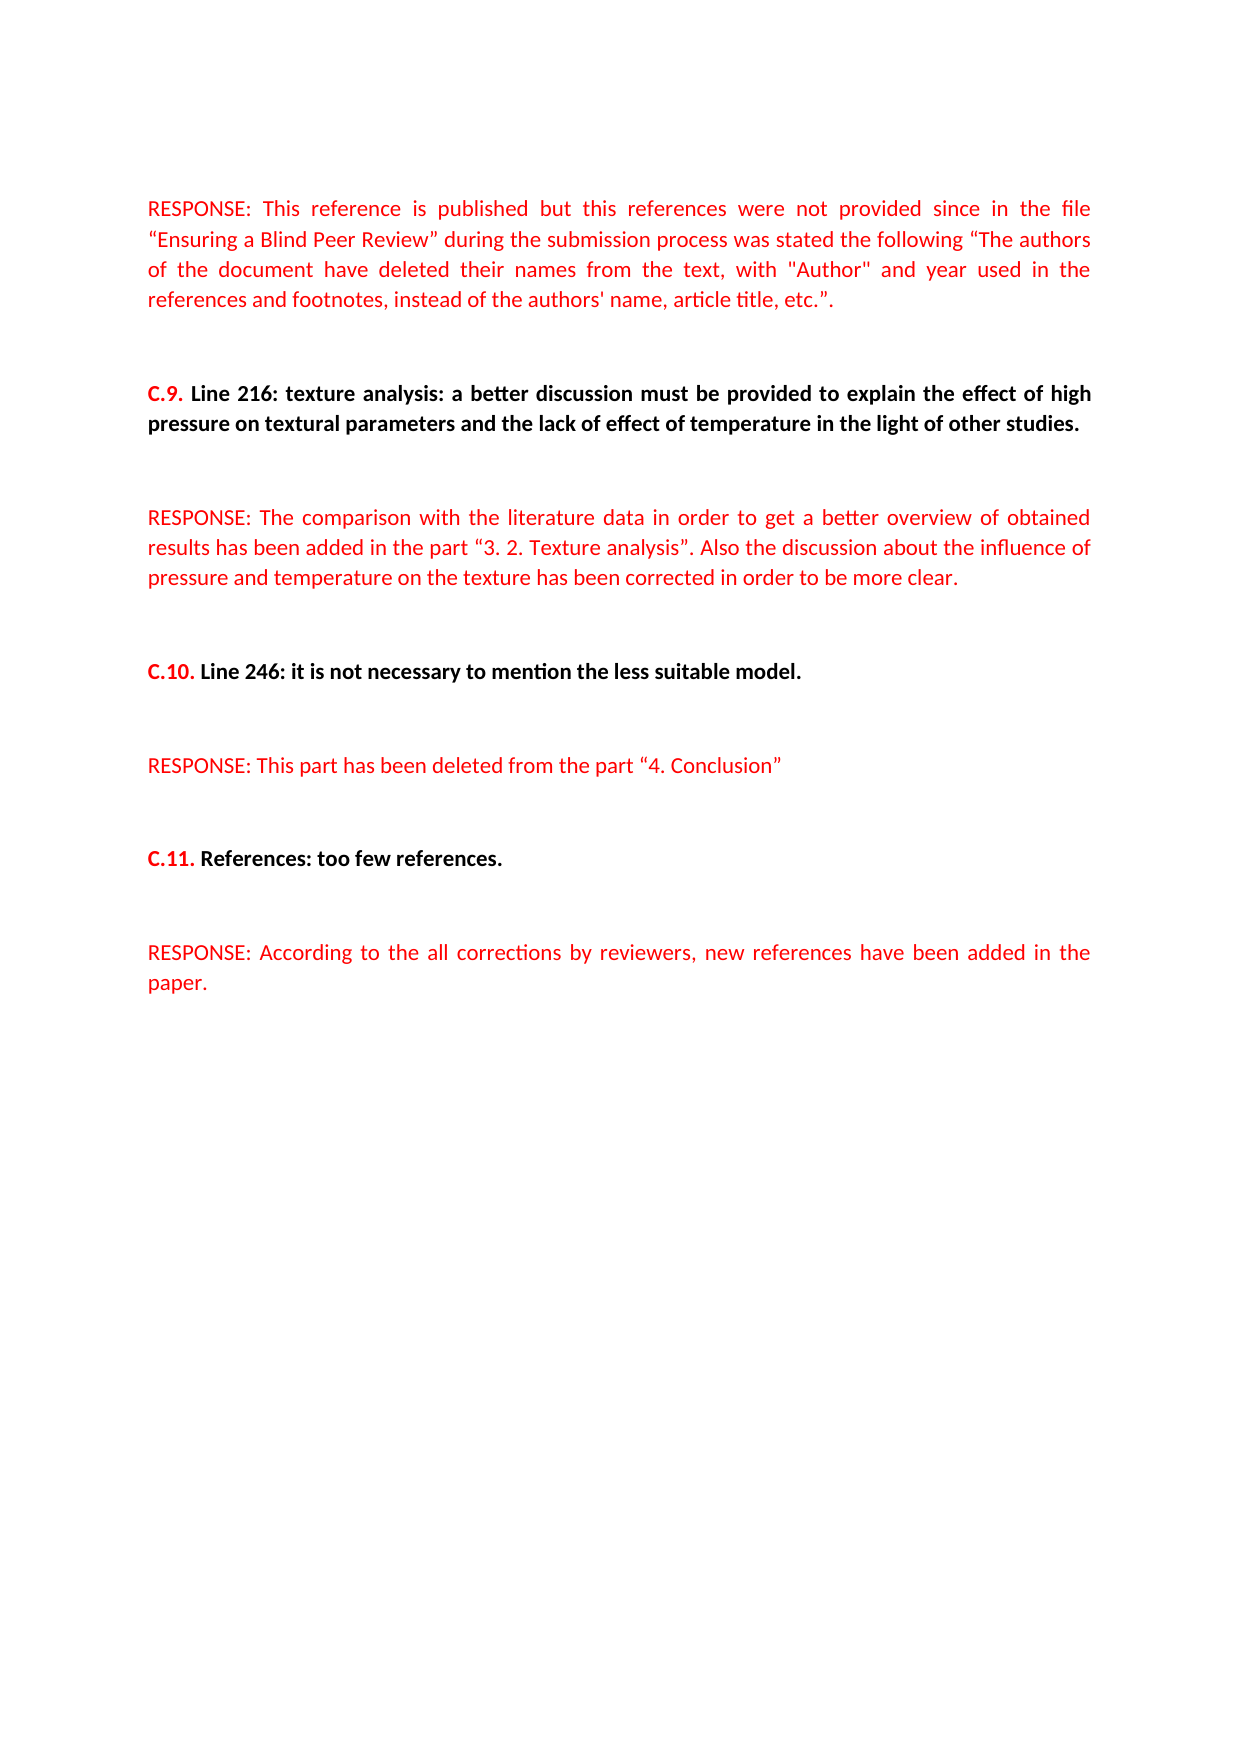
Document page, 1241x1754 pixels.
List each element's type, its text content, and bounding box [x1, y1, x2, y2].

text RESPONSE: This part has been deleted from the part “4. Conclusion” [148, 751, 1093, 779]
text C.9. Line 216: texture analysis: a better discussion must be provided to explain the effect of high pressure on textural parameters and the lack of effect of temperature in the light of other studies. [148, 379, 1093, 437]
text C.10. Line 246: it is not necessary to mention the less suitable model. [148, 657, 1093, 685]
text RESPONSE: This reference is published but this references were not provided since in the file “Ensuring a Blind Peer Review” during the submission process was stated the following “The authors of the document have deleted their names from the text, with "Author" and year used in the references and footnotes, instead of the authors' name, article title, etc.”. [148, 194, 1093, 313]
text RESPONSE: The comparison with the literature data in order to get a better overview of obtained results has been added in the part “3. 2. Texture analysis”. Also the discussion about the influence of pressure and temperature on the texture has been corrected in order to be more clear. [148, 503, 1093, 591]
text RESPONSE: According to the all corrections by reviewers, new references have been added in the paper. [148, 938, 1093, 996]
text C.11. References: too few references. [148, 844, 1093, 872]
